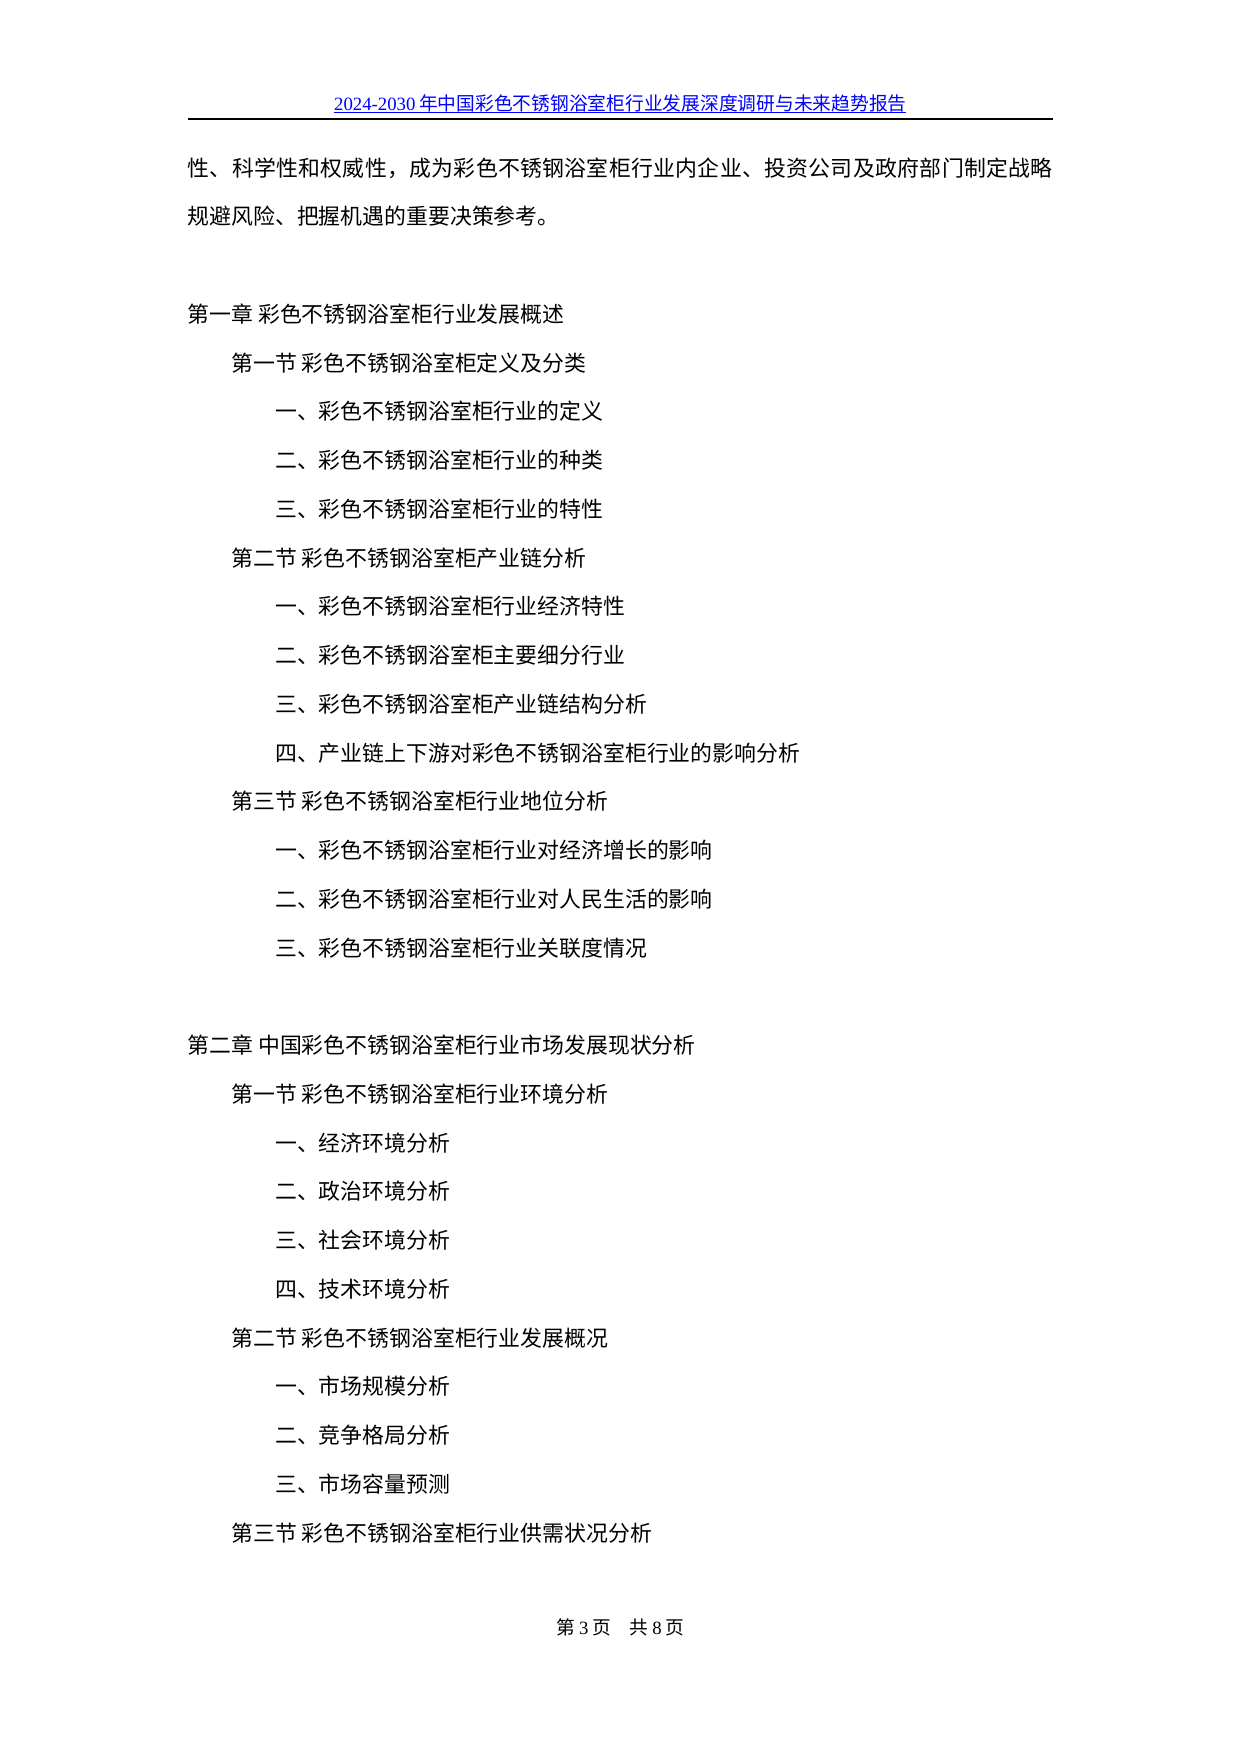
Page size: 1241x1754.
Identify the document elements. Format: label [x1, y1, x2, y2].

text [187, 150, 1053, 1548]
